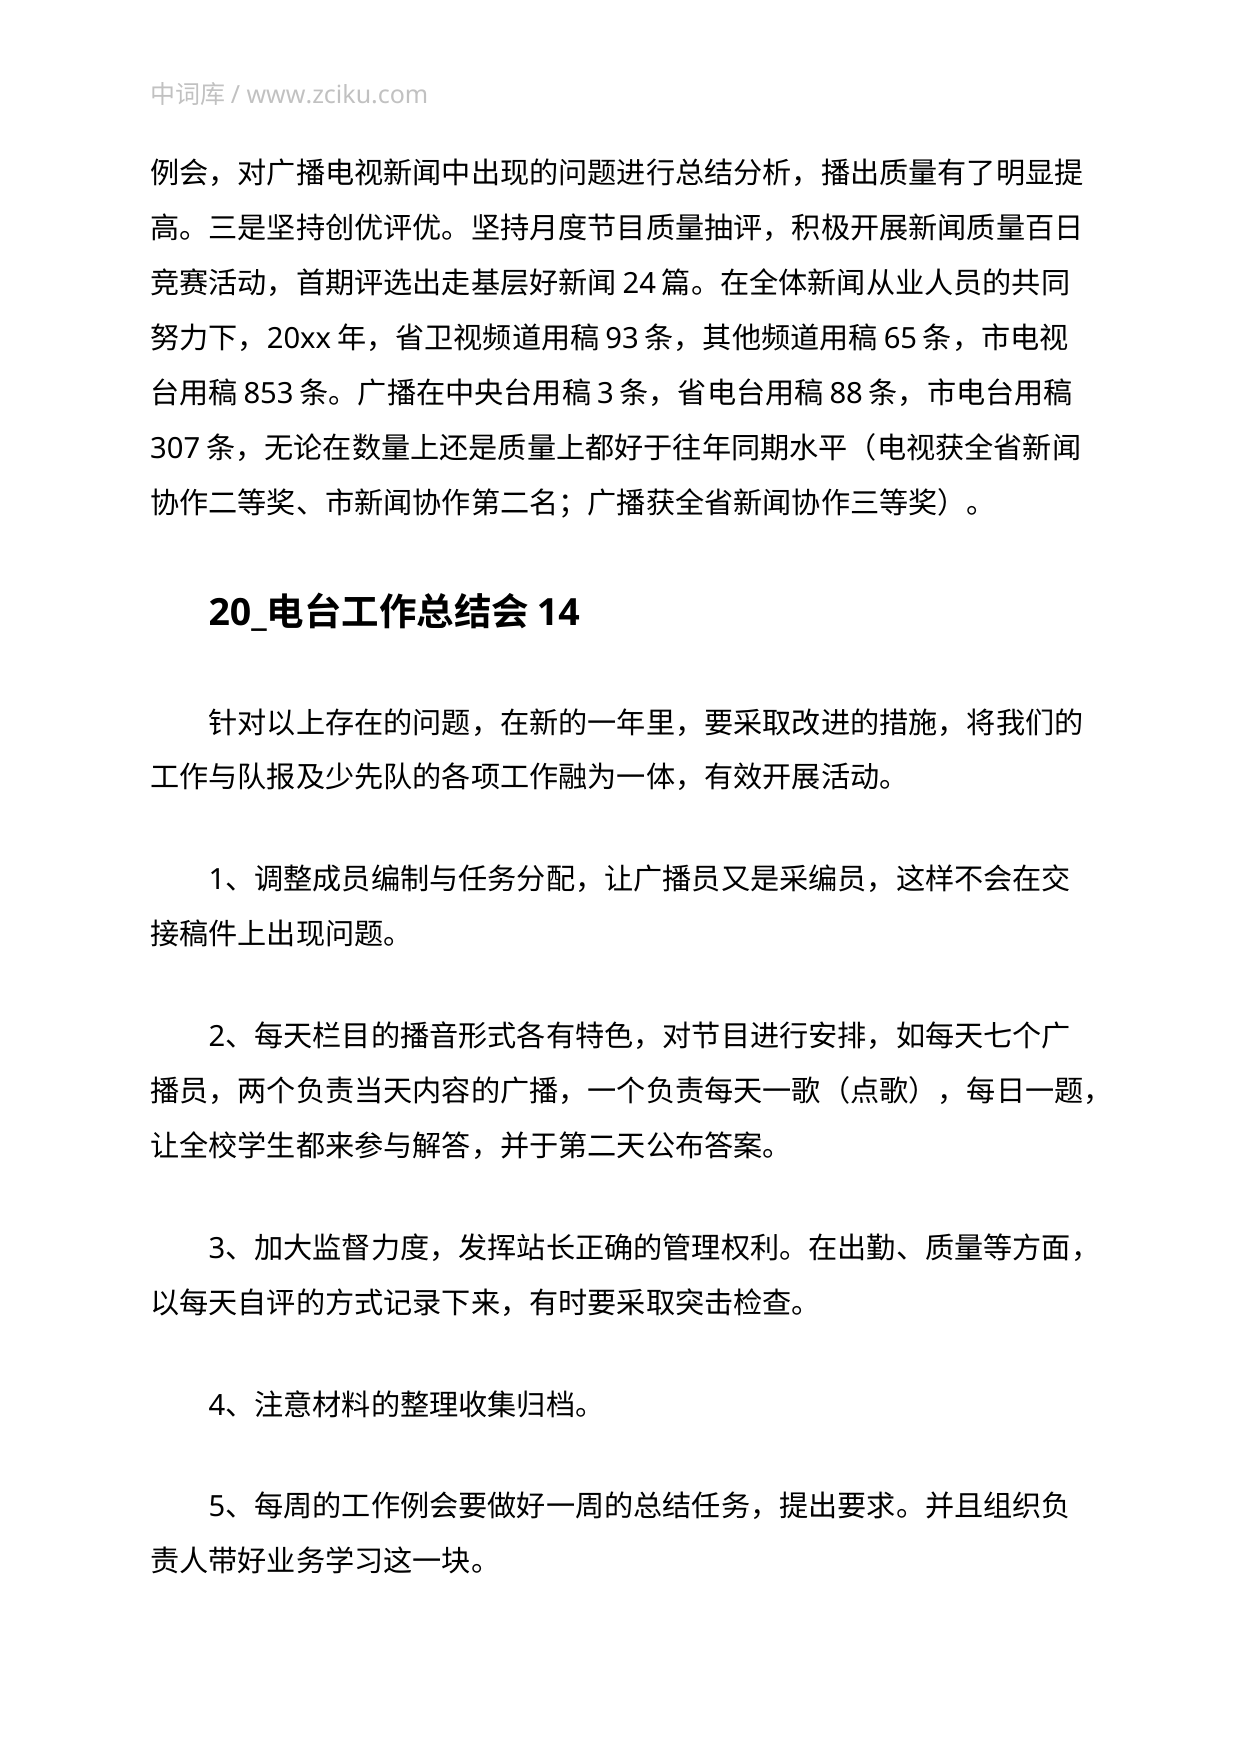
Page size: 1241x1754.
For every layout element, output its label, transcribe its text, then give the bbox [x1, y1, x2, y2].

text 2、每天栏目的播音形式各有特色，对节目进行安排，如每天七个广播员，两个负责当天内容的广播，一个负责每天一歌（点歌），每日一题，让全校学生都来参与解答，并于第二天公布答案。 [150, 1013, 1090, 1165]
text 4、注意材料的整理收集归档。 [150, 1381, 1090, 1423]
text 3、加大监督力度，发挥站长正确的管理权利。在出勤、质量等方面，以每天自评的方式记录下来，有时要采取突击检查。 [150, 1224, 1090, 1322]
text 针对以上存在的问题，在新的一年里，要采取改进的措施，将我们的工作与队报及少先队的各项工作融为一体，有效开展活动。 [150, 699, 1090, 796]
text 20_电台工作总结会14 [150, 582, 1090, 636]
text 5、每周的工作例会要做好一周的总结任务，提出要求。并且组织负责人带好业务学习这一块。 [150, 1483, 1090, 1580]
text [150, 150, 1090, 522]
text 1、调整成员编制与任务分配，让广播员又是采编员，这样不会在交接稿件上出现问题。 [150, 856, 1090, 953]
